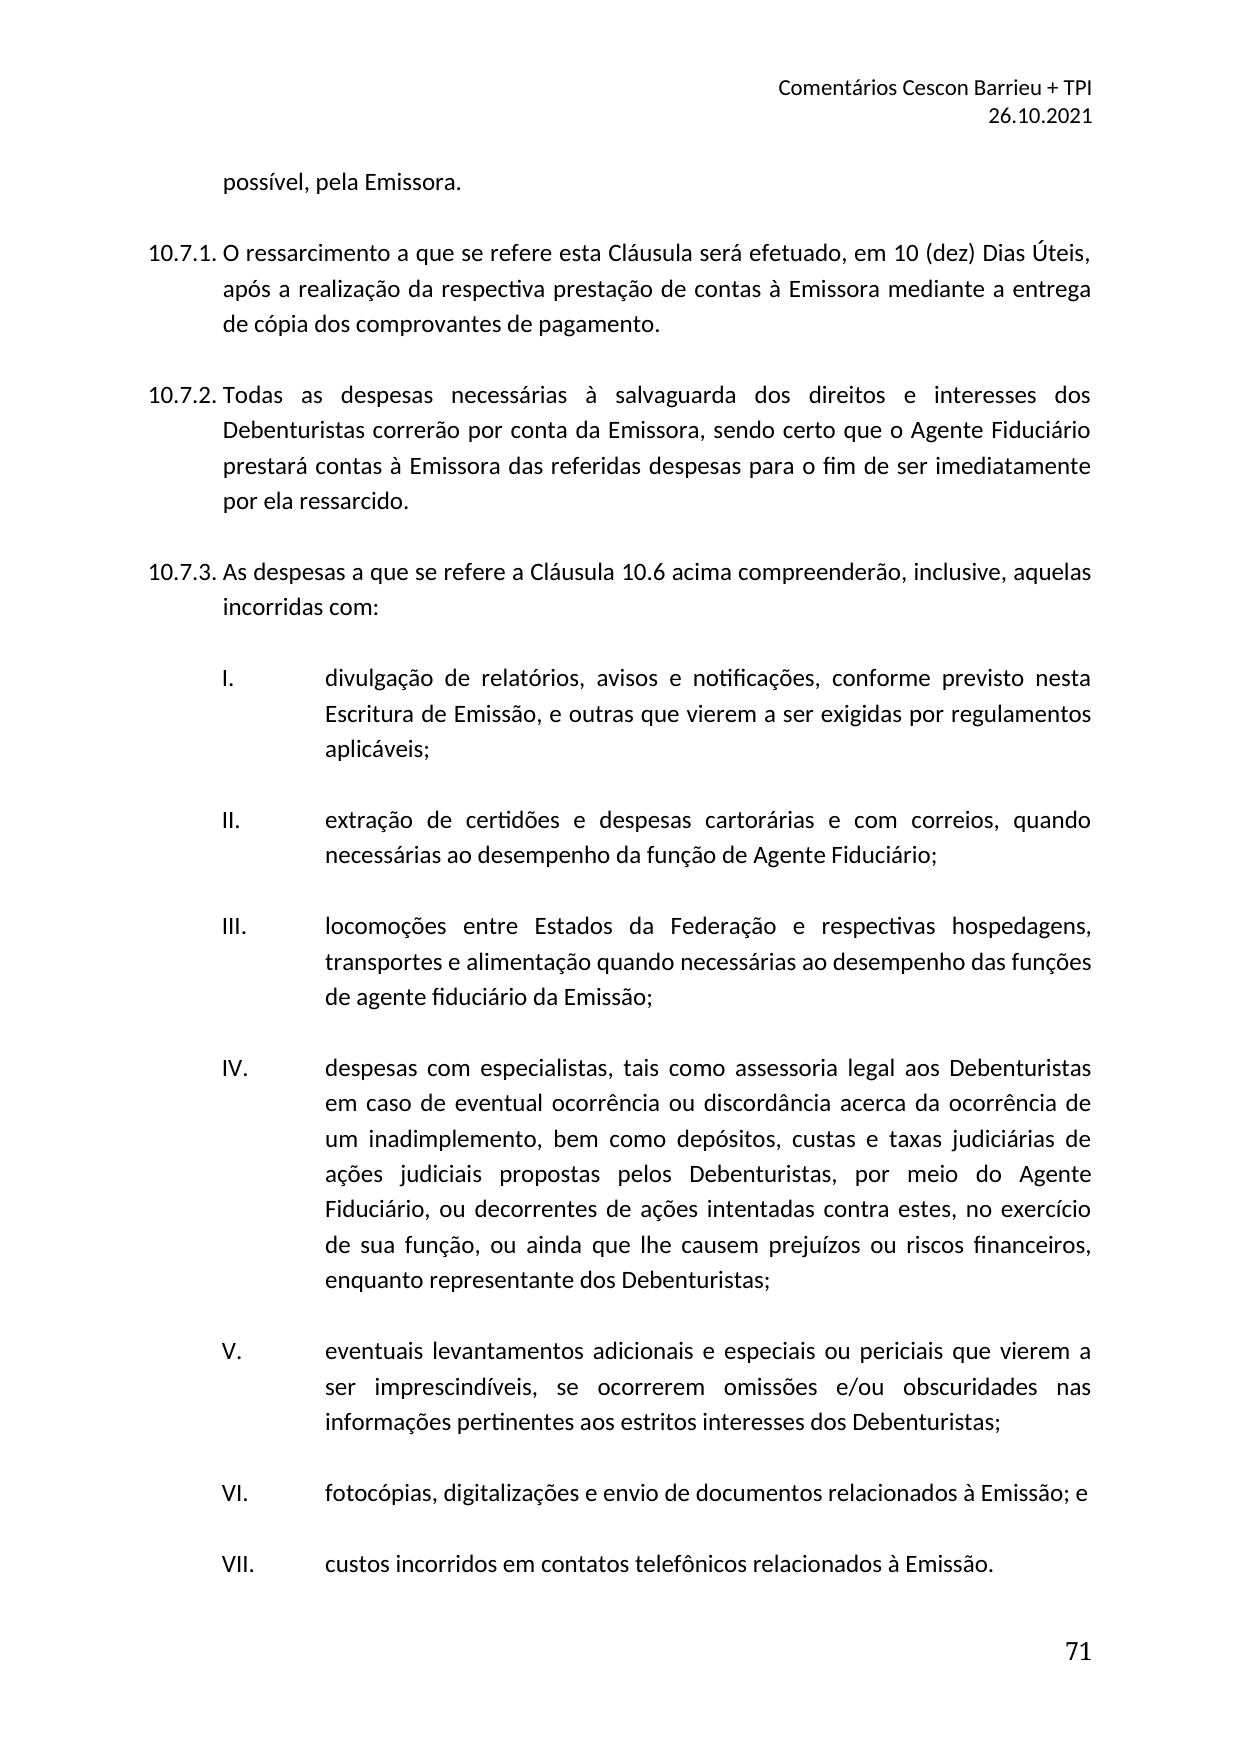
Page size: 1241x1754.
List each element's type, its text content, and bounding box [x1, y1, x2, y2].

list extração de certidões e despesas cartorárias e com correios, quando necessárias ao desempenho da função de Agente Fiduciário; [222, 800, 1092, 871]
list As despesas a que se refere a Cláusula 10.6 acima compreenderão, inclusive, aquelas incorridas com: [148, 552, 1092, 623]
list locomoções entre Estados da Federação e respectivas hospedagens, transportes e alimentação quando necessárias ao desempenho das funções de agente fiduciário da Emissão; [222, 906, 1092, 1012]
list O ressarcimento a que se refere esta Cláusula será efetuado, em 10 (dez) Dias Úteis, após a realização da respectiva prestação de contas à Emissora mediante a entrega de cópia dos comprovantes de pagamento. [148, 233, 1092, 339]
list custos incorridos em contatos telefônicos relacionados à Emissão. [222, 1544, 1092, 1579]
list divulgação de relatórios, avisos e notificações, conforme previsto nesta Escritura de Emissão, e outras que vierem a ser exigidas por regulamentos aplicáveis; [222, 658, 1092, 764]
list eventuais levantamentos adicionais e especiais ou periciais que vierem a ser imprescindíveis, se ocorrerem omissões e/ou obscuridades nas informações pertinentes aos estritos interesses dos Debenturistas; [222, 1331, 1092, 1437]
list despesas com especialistas, tais como assessoria legal aos Debenturistas em caso de eventual ocorrência ou discordância acerca da ocorrência de um inadimplemento, bem como depósitos, custas e taxas judiciárias de ações judiciais propostas pelos Debenturistas, por meio do Agente Fiduciário, ou decorrentes de ações intentadas contra estes, no exercício de sua função, ou ainda que lhe causem prejuízos ou riscos financeiros, enquanto representante dos Debenturistas; [222, 1048, 1092, 1296]
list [148, 162, 1092, 198]
list Todas as despesas necessárias à salvaguarda dos direitos e interesses dos Debenturistas correrão por conta da Emissora, sendo certo que o Agente Fiduciário prestará contas à Emissora das referidas despesas para o fim de ser imediatamente por ela ressarcido. [148, 375, 1092, 517]
list fotocópias, digitalizações e envio de documentos relacionados à Emissão; e [222, 1473, 1092, 1508]
